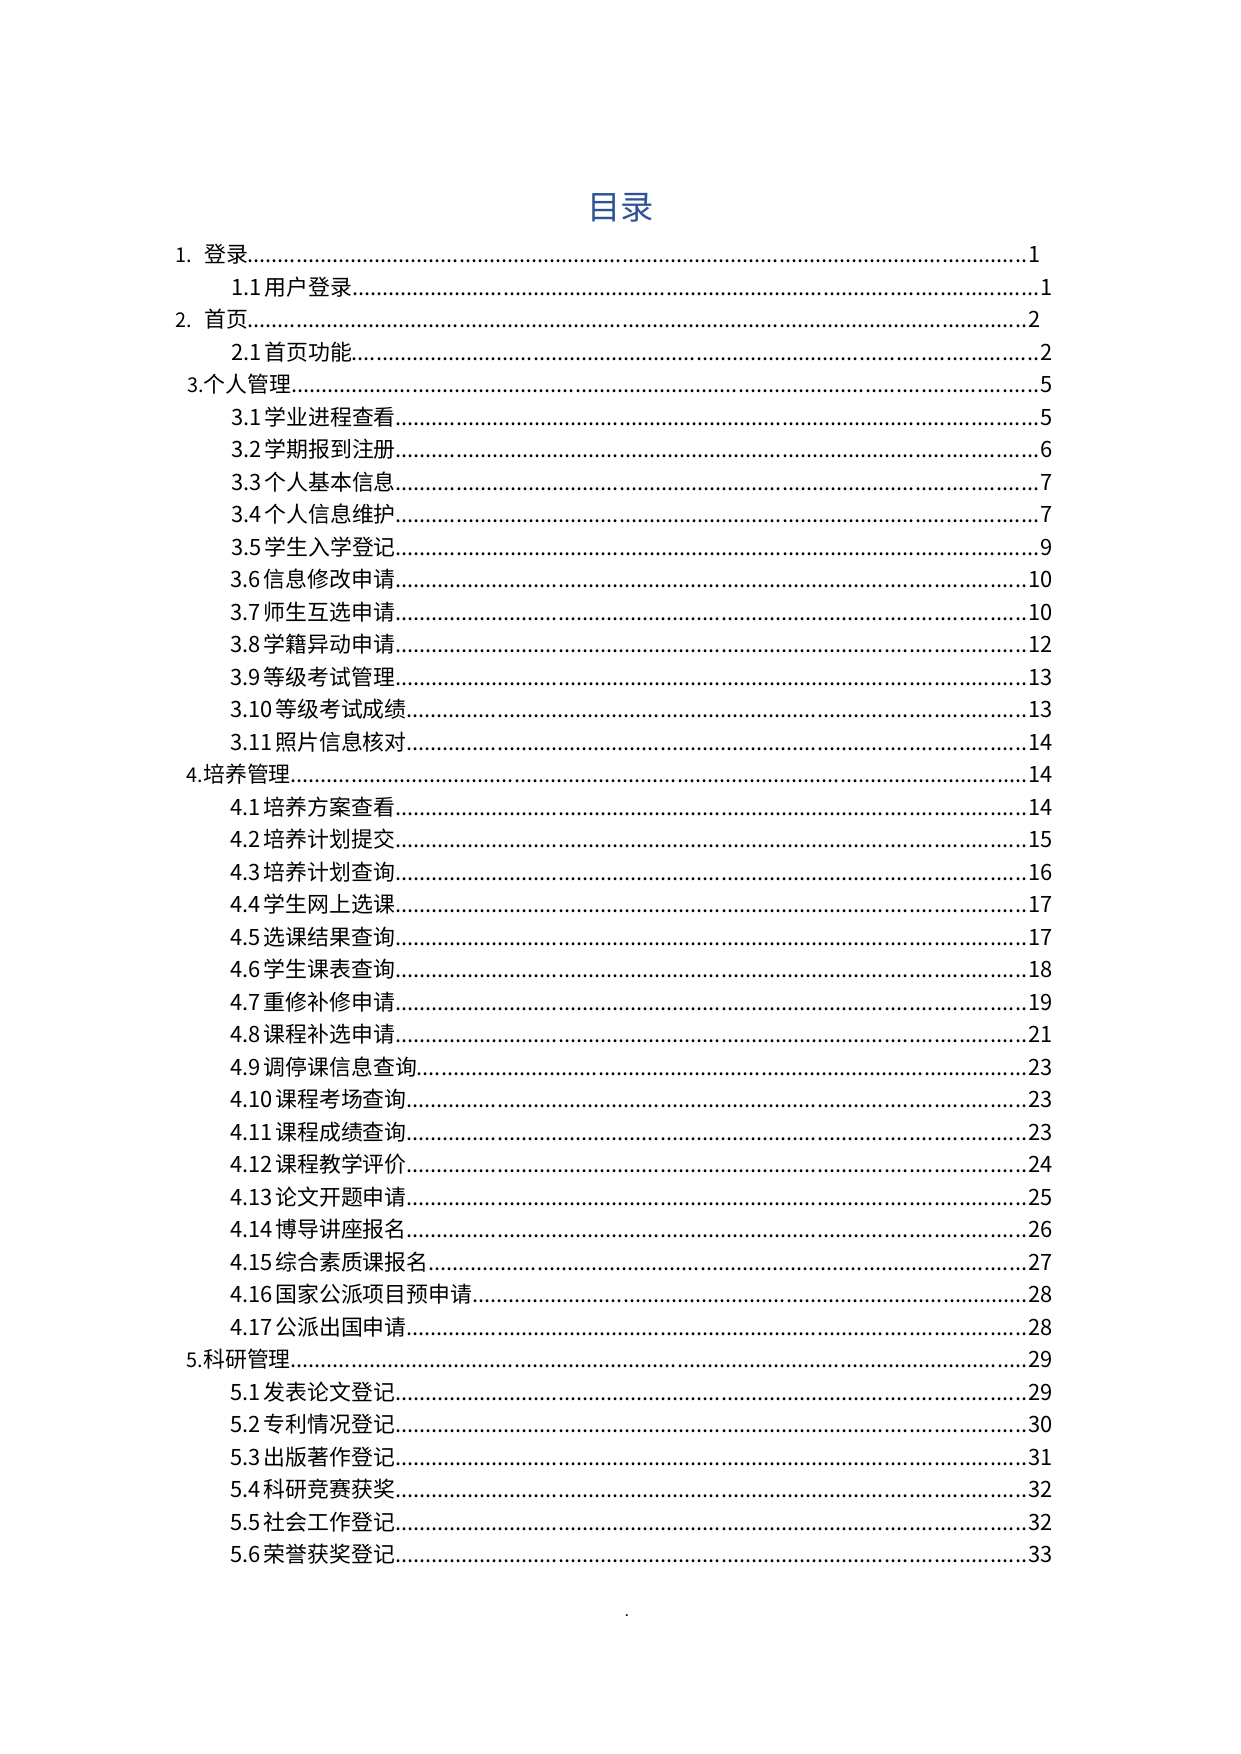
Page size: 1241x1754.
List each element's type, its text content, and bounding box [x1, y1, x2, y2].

text 目录 [245, 181, 995, 229]
